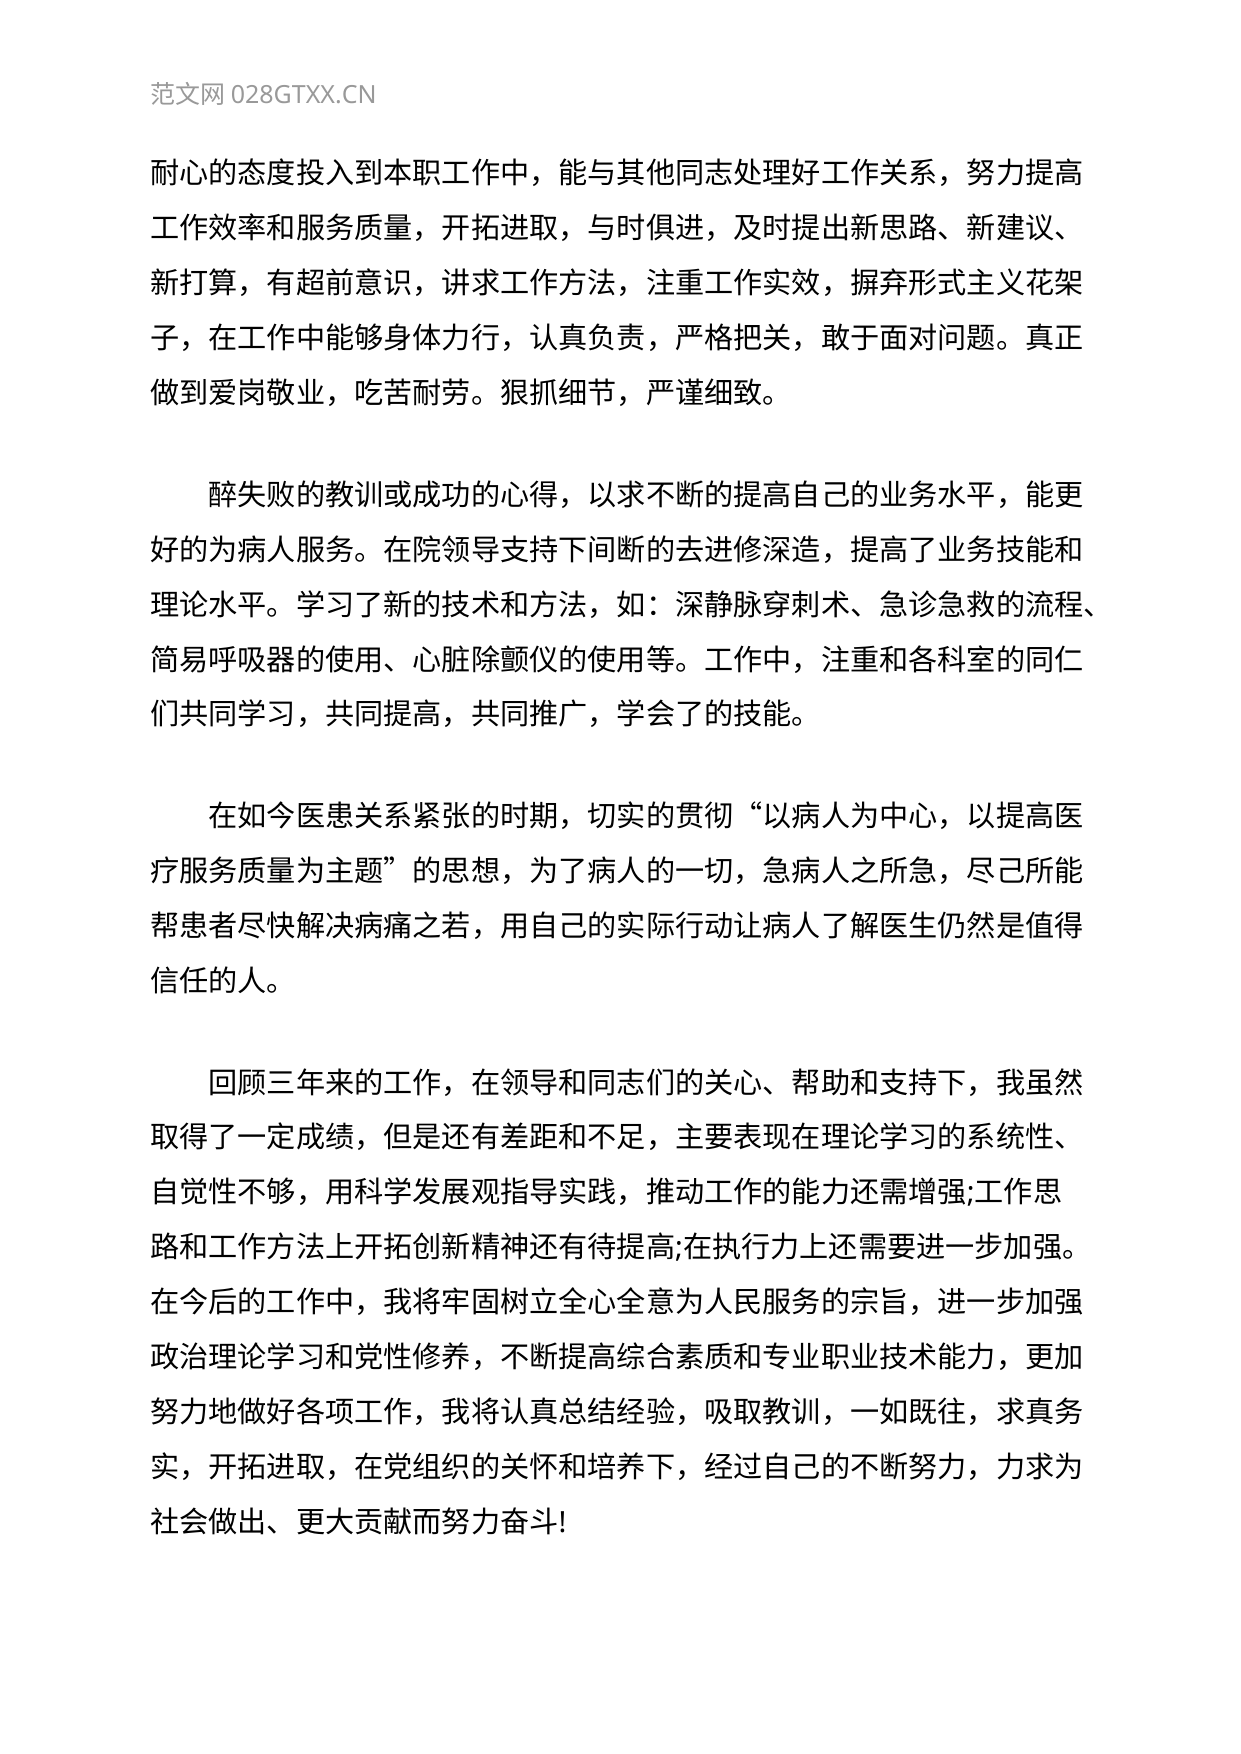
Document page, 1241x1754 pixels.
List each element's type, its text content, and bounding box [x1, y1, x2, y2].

text 醉失败的教训或成功的心得，以求不断的提高自己的业务水平，能更好的为病人服务。在院领导支持下间断的去进修深造，提高了业务技能和理论水平。学习了新的技术和方法，如：深静脉穿刺术、急诊急救的流程、简易呼吸器的使用、心脏除颤仪的使用等。工作中，注重和各科室的同仁们共同学习，共同提高，共同推广，学会了的技能。 [150, 471, 1090, 733]
text 回顾三年来的工作，在领导和同志们的关心、帮助和支持下，我虽然取得了一定成绩，但是还有差距和不足，主要表现在理论学习的系统性、自觉性不够，用科学发展观指导实践，推动工作的能力还需增强;工作思路和工作方法上开拓创新精神还有待提高;在执行力上还需要进一步加强。在今后的工作中，我将牢固树立全心全意为人民服务的宗旨，进一步加强政治理论学习和党性修养，不断提高综合素质和专业职业技术能力，更加努力地做好各项工作，我将认真总结经验，吸取教训，一如既往，求真务实，开拓进取，在党组织的关怀和培养下，经过自己的不断努力，力求为社会做出、更大贡献而努力奋斗! [150, 1059, 1090, 1541]
text 在如今医患关系紧张的时期，切实的贯彻“以病人为中心，以提高医疗服务质量为主题”的思想，为了病人的一切，急病人之所急，尽己所能帮患者尽快解决病痛之若，用自己的实际行动让病人了解医生仍然是值得信任的人。 [150, 793, 1090, 1000]
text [150, 150, 1090, 412]
